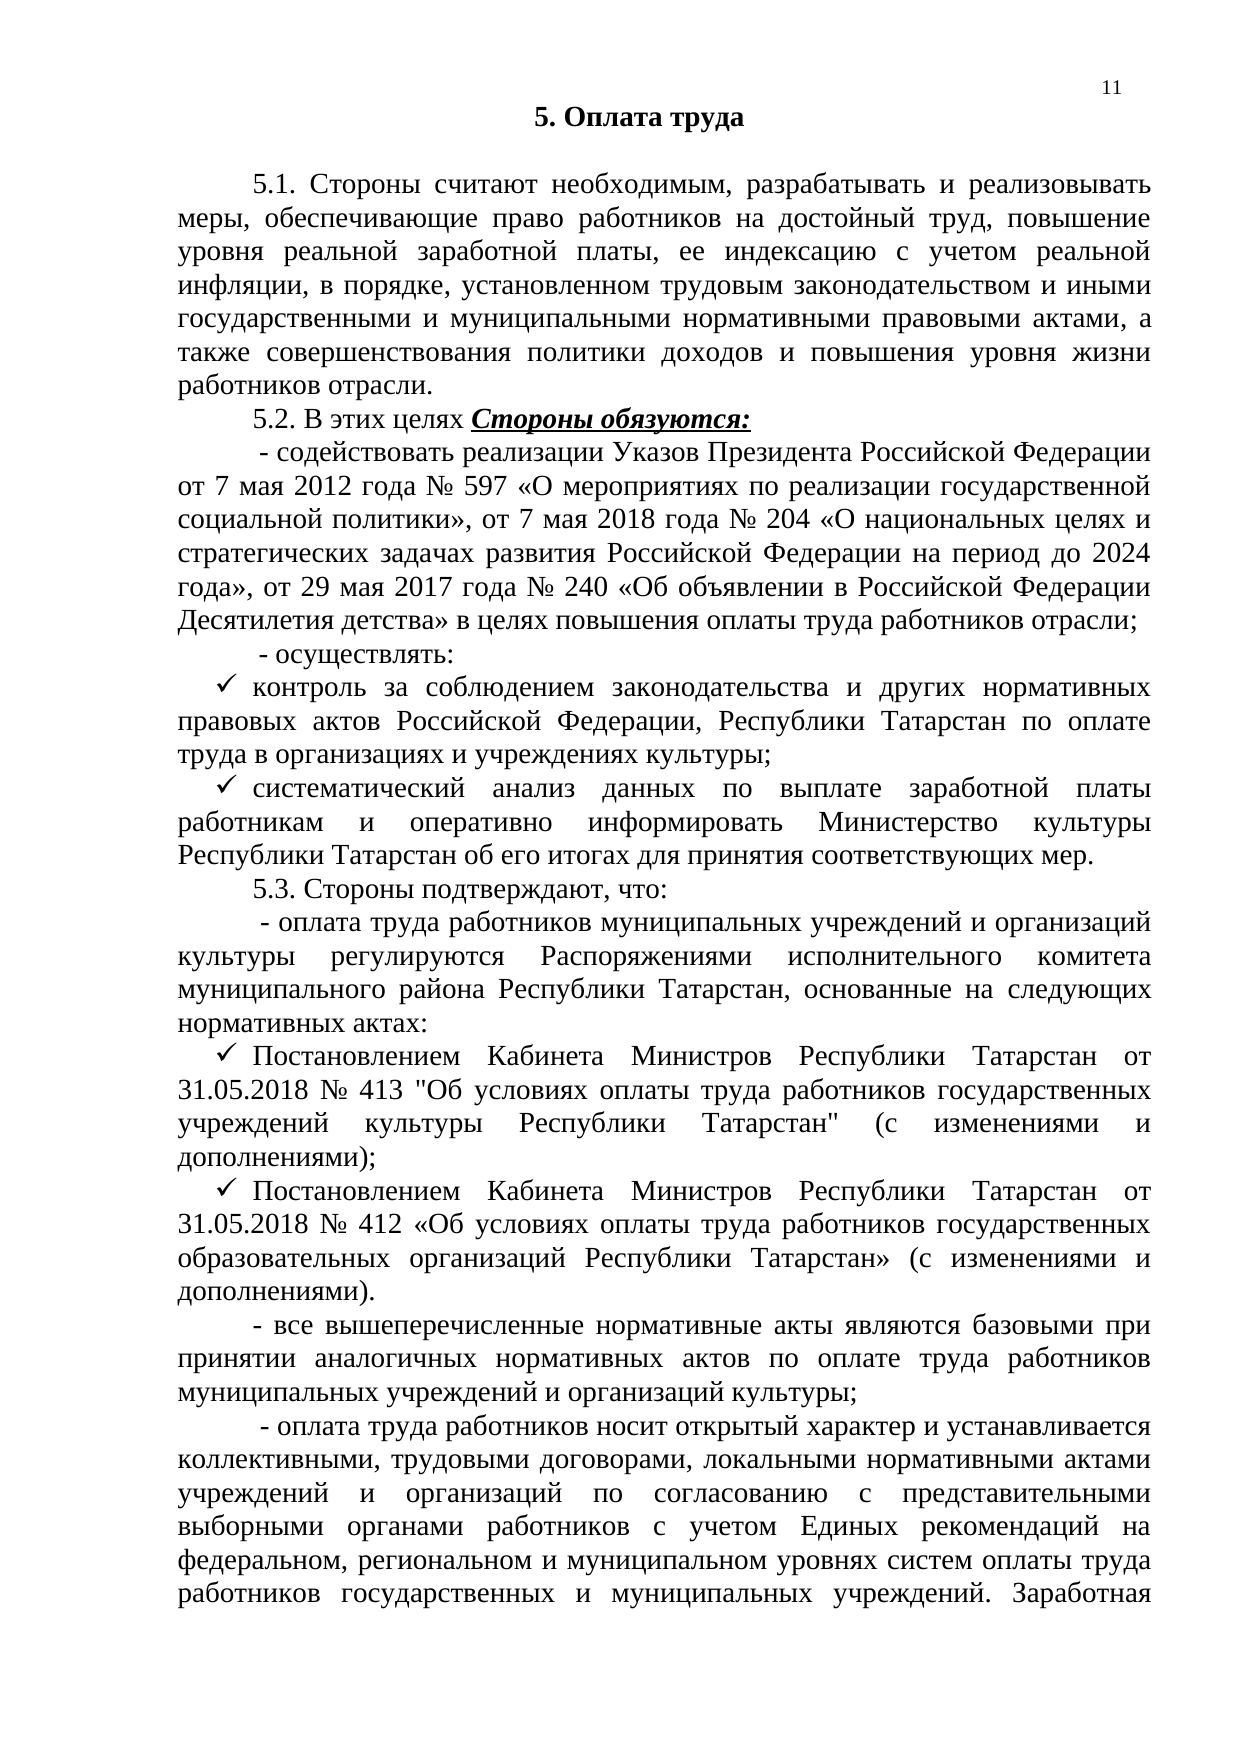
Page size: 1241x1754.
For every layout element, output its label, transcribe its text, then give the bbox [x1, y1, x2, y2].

text 5. Оплата труда [177, 99, 1152, 133]
text - все вышеперечисленные нормативные акты являются базовыми при принятии аналогичных нормативных актов по оплате труда работников муниципальных учреждений и организаций культуры; [177, 1307, 1152, 1408]
text 5.1. Стороны считают необходимым, разрабатывать и реализовывать меры, обеспечивающие право работников на достойный труд, повышение уровня реальной заработной платы, ее индексацию с учетом реальной инфляции, в порядке, установленном трудовым законодательством и иными государственными и муниципальными нормативными правовыми актами, а также совершенствования политики доходов и повышения уровня жизни работников отрасли. [177, 166, 1152, 401]
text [177, 1408, 1152, 1609]
list Постановлением Кабинета Министров Республики Татарстан от 31.05.2018 № 412 «Об условиях оплаты труда работников государственных образовательных организаций Республики Татарстан» (с изменениями и дополнениями). [177, 1173, 1152, 1307]
text - содействовать реализации Указов Президента Российской Федерации от 7 мая 2012 года № 597 «О мероприятиях по реализации государственной социальной политики», от 7 мая 2018 года № 204 «О национальных целях и стратегических задачах развития Российской Федерации на период до 2024 года», от 29 мая 2017 года № 240 «Об объявлении в Российской Федерации Десятилетия детства» в целях повышения оплаты труда работников отрасли; [177, 434, 1152, 636]
text 5.3. Стороны подтверждают, что: [177, 871, 1152, 904]
text - осуществлять: [177, 636, 1152, 669]
list контроль за соблюдением законодательства и других нормативных правовых актов Российской Федерации, Республики Татарстан по оплате труда в организациях и учреждениях культуры; [177, 669, 1152, 770]
list систематический анализ данных по выплате заработной платы работникам и оперативно информировать Министерство культуры Республики Татарстан об его итогах для принятия соответствующих мер. [177, 770, 1152, 871]
text - оплата труда работников муниципальных учреждений и организаций культуры регулируются Распоряжениями исполнительного комитета муниципального района Республики Татарстан, основанные на следующих нормативных актах: [177, 904, 1152, 1038]
text 5.2. В этих целях Стороны обязуются: [177, 401, 1152, 434]
list Постановлением Кабинета Министров Республики Татарстан от 31.05.2018 № 413 "Об условиях оплаты труда работников государственных учреждений культуры Республики Татарстан" (с изменениями и дополнениями); [177, 1038, 1152, 1173]
